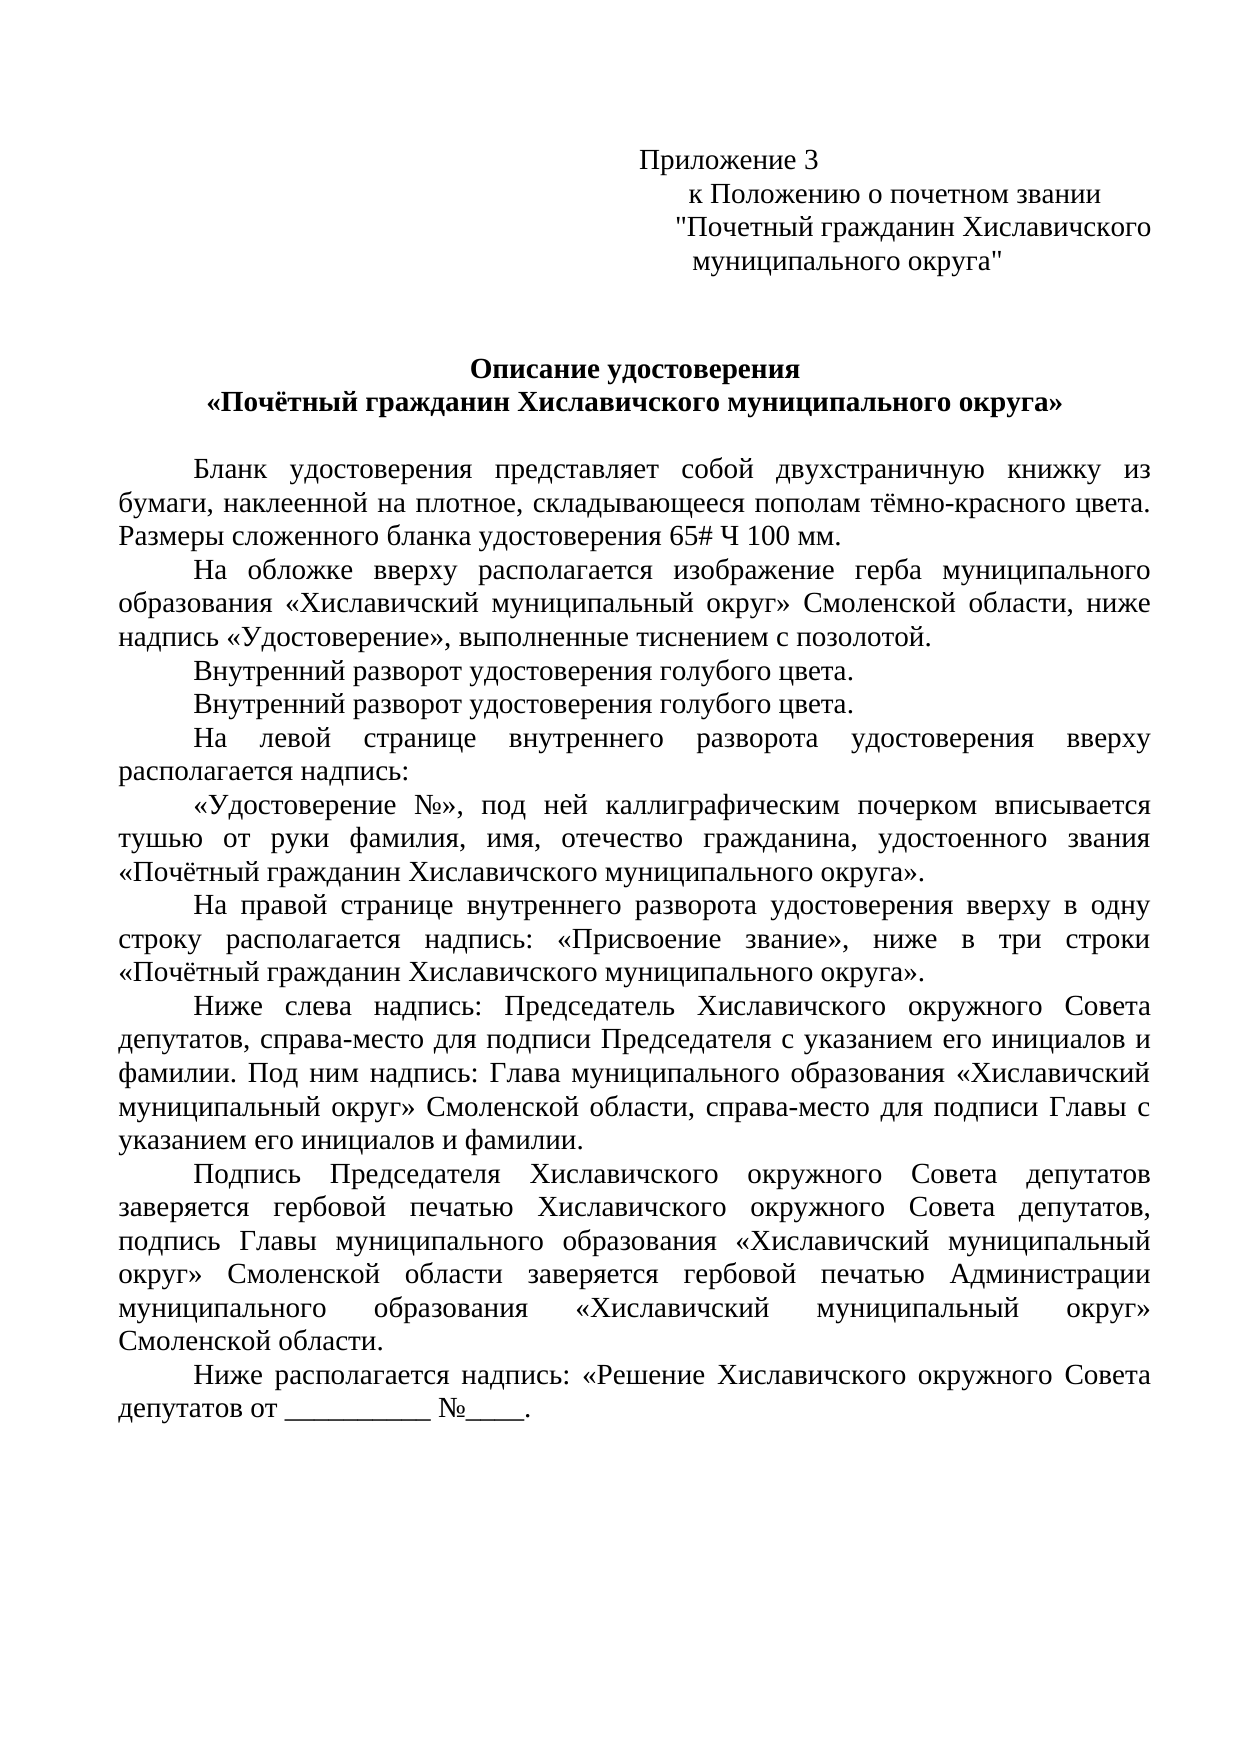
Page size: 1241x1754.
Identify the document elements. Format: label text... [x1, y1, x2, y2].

text Подпись Председателя Хиславичского окружного Совета депутатов заверяется гербовой печатью Хиславичского окружного Совета депутатов, подпись Главы муниципального образования «Хиславичский муниципальный округ» Смоленской области заверяется гербовой печатью Администрации муниципального образования «Хиславичский муниципальный округ» Смоленской области. [118, 1156, 1152, 1357]
text муниципального округа" [118, 243, 1152, 276]
text «Удостоверение №», под ней каллиграфическим почерком вписывается тушью от руки фамилия, имя, отечество гражданина, удостоенного звания «Почётный гражданин Хиславичского муниципального округа». [118, 787, 1152, 887]
text Внутренний разворот удостоверения голубого цвета. [118, 653, 1152, 686]
text На левой странице внутреннего разворота удостоверения вверху располагается надпись: [118, 720, 1152, 787]
text На правой странице внутреннего разворота удостоверения вверху в одну строку располагается надпись: «Присвоение звание», ниже в три строки «Почётный гражданин Хиславичского муниципального округа». [118, 887, 1152, 988]
text Описание удостоверения [118, 351, 1152, 384]
text «Почётный гражданин Хиславичского муниципального округа» [118, 384, 1152, 418]
text "Почетный гражданин Хиславичского [118, 209, 1152, 243]
text к Положению о почетном звании [118, 176, 1152, 209]
text Бланк удостоверения представляет собой двухстраничную книжку из бумаги, наклеенной на плотное, складывающееся пополам тёмно-красного цвета. Размеры сложенного бланка удостоверения 65# Ч 100 мм. [118, 451, 1152, 552]
text Ниже слева надпись: Председатель Хиславичского окружного Совета депутатов, справа-место для подписи Председателя с указанием его инициалов и фамилии. Под ним надпись: Глава муниципального образования «Хиславичский муниципальный округ» Смоленской области, справа-место для подписи Главы с указанием его инициалов и фамилии. [118, 988, 1152, 1156]
text Внутренний разворот удостоверения голубого цвета. [118, 686, 1152, 720]
text На обложке вверху располагается изображение герба муниципального образования «Хиславичский муниципальный округ» Смоленской области, ниже надпись «Удостоверение», выполненные тиснением с позолотой. [118, 552, 1152, 653]
text Ниже располагается надпись: «Решение Хиславичского окружного Совета депутатов от __________ №____. [118, 1357, 1152, 1424]
text Приложение 3 [118, 142, 1152, 176]
